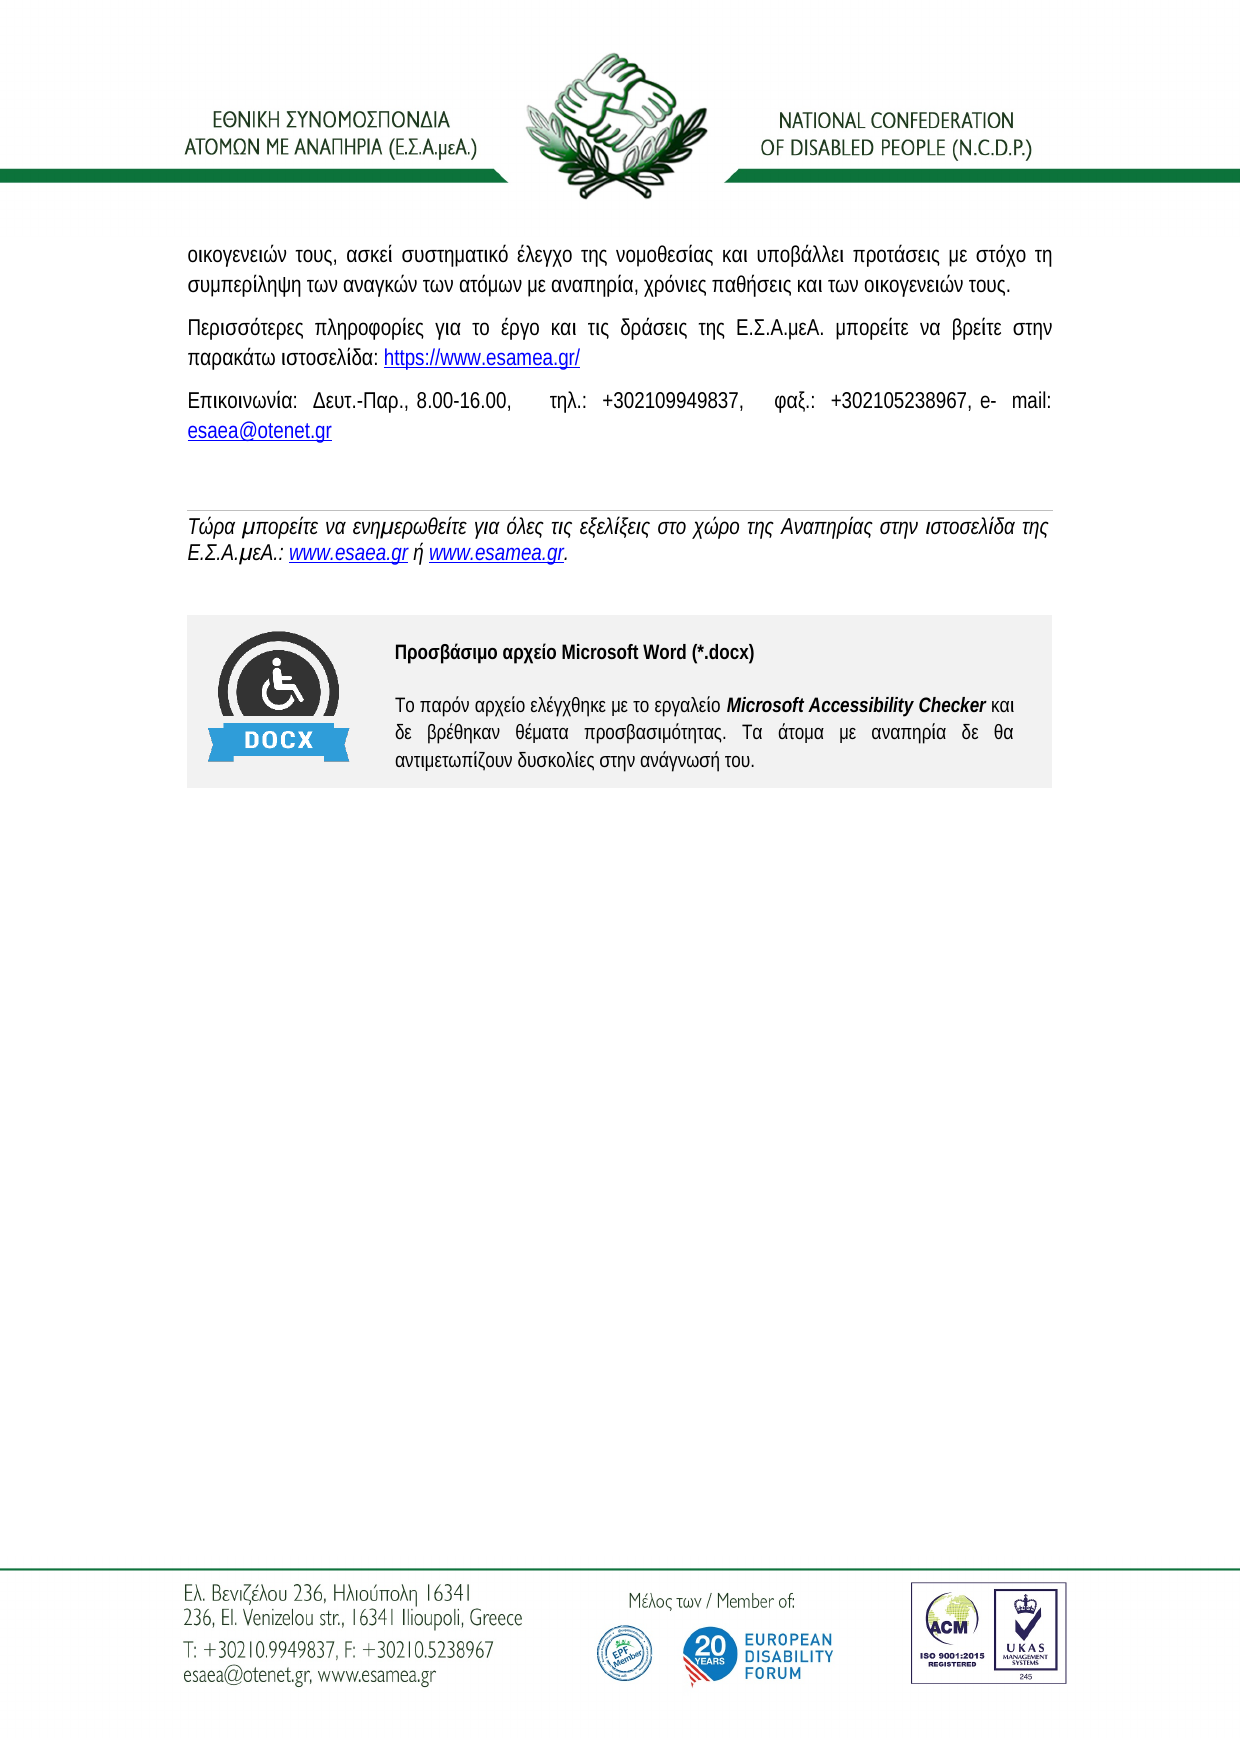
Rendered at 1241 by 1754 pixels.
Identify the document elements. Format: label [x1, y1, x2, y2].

picture [203, 621, 354, 772]
picture [0, 1556, 1240, 1738]
picture [0, 0, 1240, 237]
